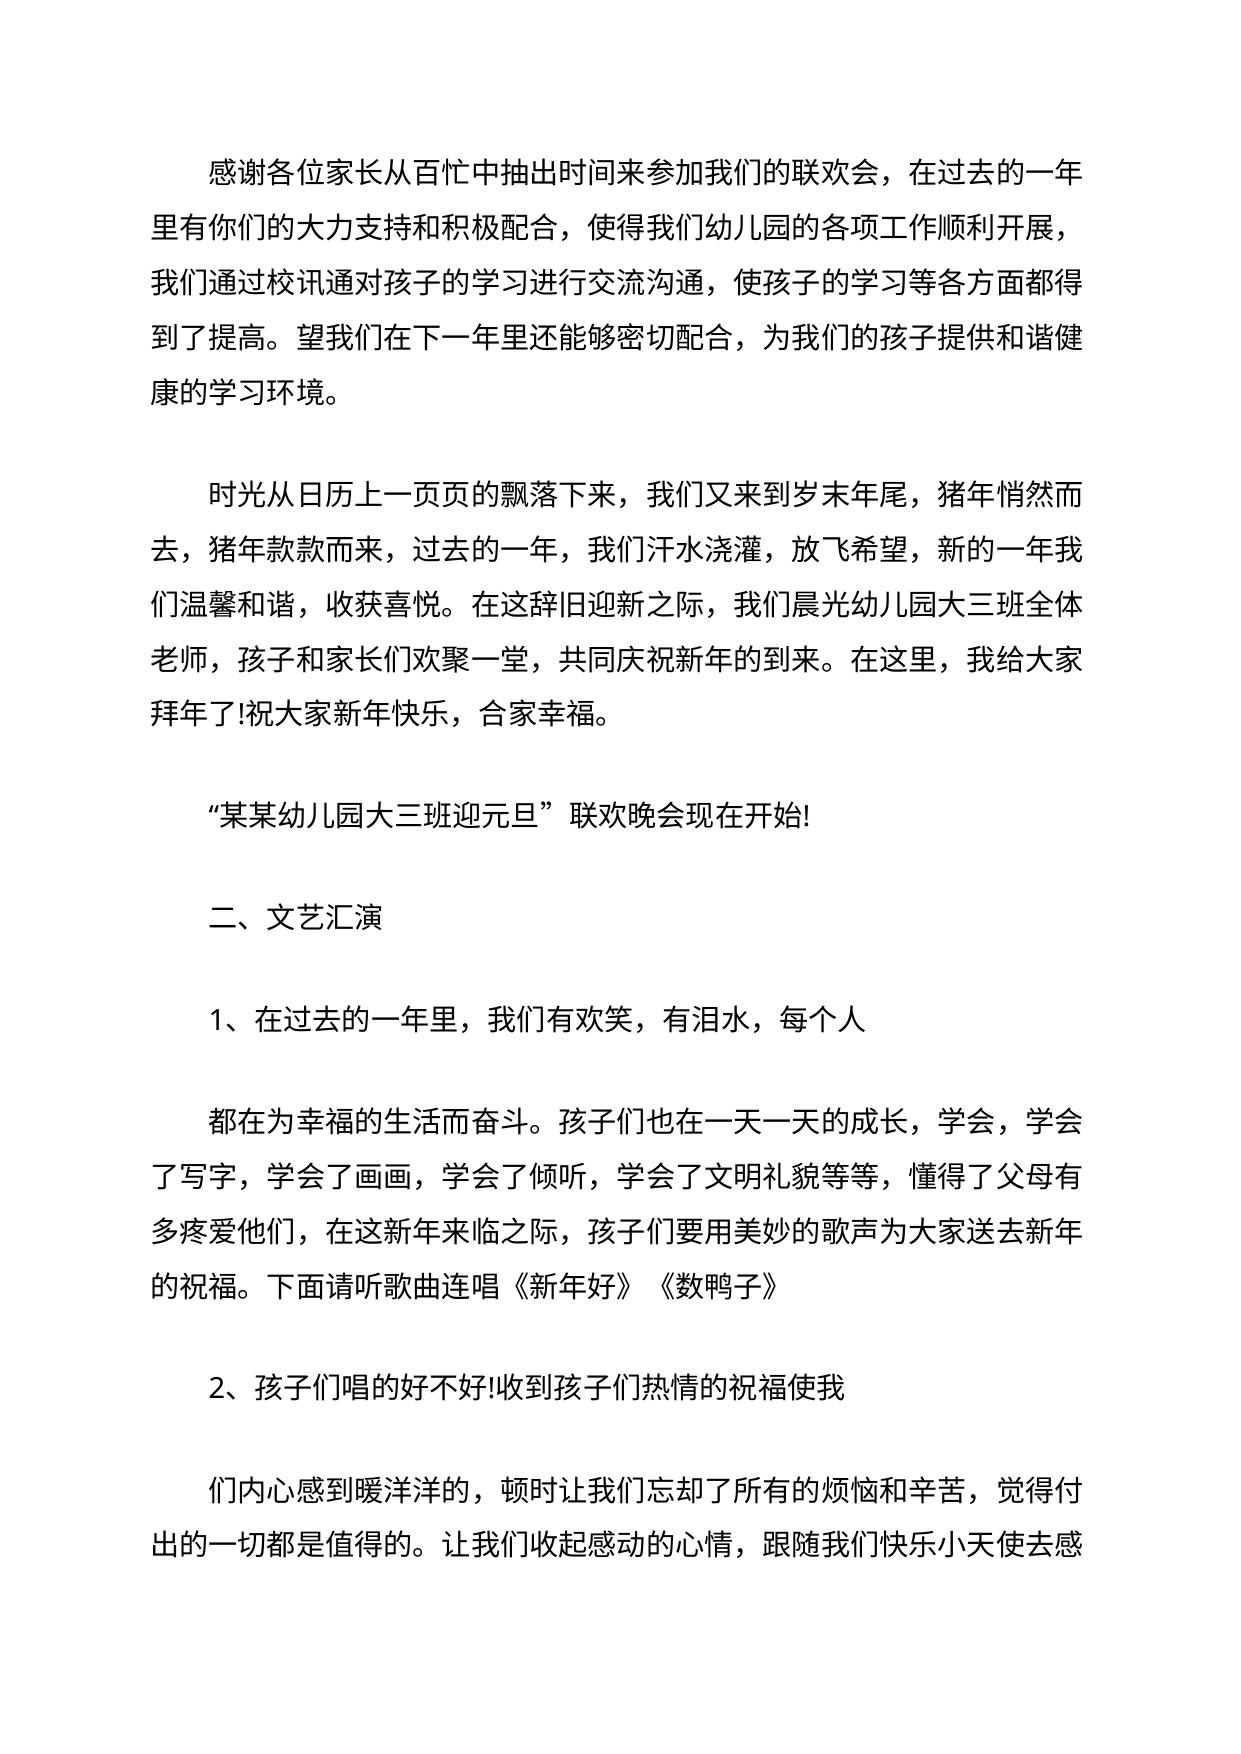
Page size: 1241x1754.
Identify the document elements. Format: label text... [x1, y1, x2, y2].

text “某某幼儿园大三班迎元旦”联欢晚会现在开始! [150, 793, 1090, 835]
text 感谢各位家长从百忙中抽出时间来参加我们的联欢会，在过去的一年里有你们的大力支持和积极配合，使得我们幼儿园的各项工作顺利开展，我们通过校讯通对孩子的学习进行交流沟通，使孩子的学习等各方面都得到了提高。望我们在下一年里还能够密切配合，为我们的孩子提供和谐健康的学习环境。 [150, 150, 1090, 412]
text 1、在过去的一年里，我们有欢笑，有泪水，每个人 [150, 997, 1090, 1039]
text 都在为幸福的生活而奋斗。孩子们也在一天一天的成长，学会，学会了写字，学会了画画，学会了倾听，学会了文明礼貌等等，懂得了父母有多疼爱他们，在这新年来临之际，孩子们要用美妙的歌声为大家送去新年的祝福。下面请听歌曲连唱《新年好》《数鸭子》 [150, 1099, 1090, 1306]
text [150, 1467, 1090, 1564]
text 时光从日历上一页页的飘落下来，我们又来到岁末年尾，猪年悄然而去，猪年款款而来，过去的一年，我们汗水浇灌，放飞希望，新的一年我们温馨和谐，收获喜悦。在这辞旧迎新之际，我们晨光幼儿园大三班全体老师，孩子和家长们欢聚一堂，共同庆祝新年的到来。在这里，我给大家拜年了!祝大家新年快乐，合家幸福。 [150, 471, 1090, 733]
text 2、孩子们唱的好不好!收到孩子们热情的祝福使我 [150, 1365, 1090, 1407]
text 二、文艺汇演 [150, 895, 1090, 937]
